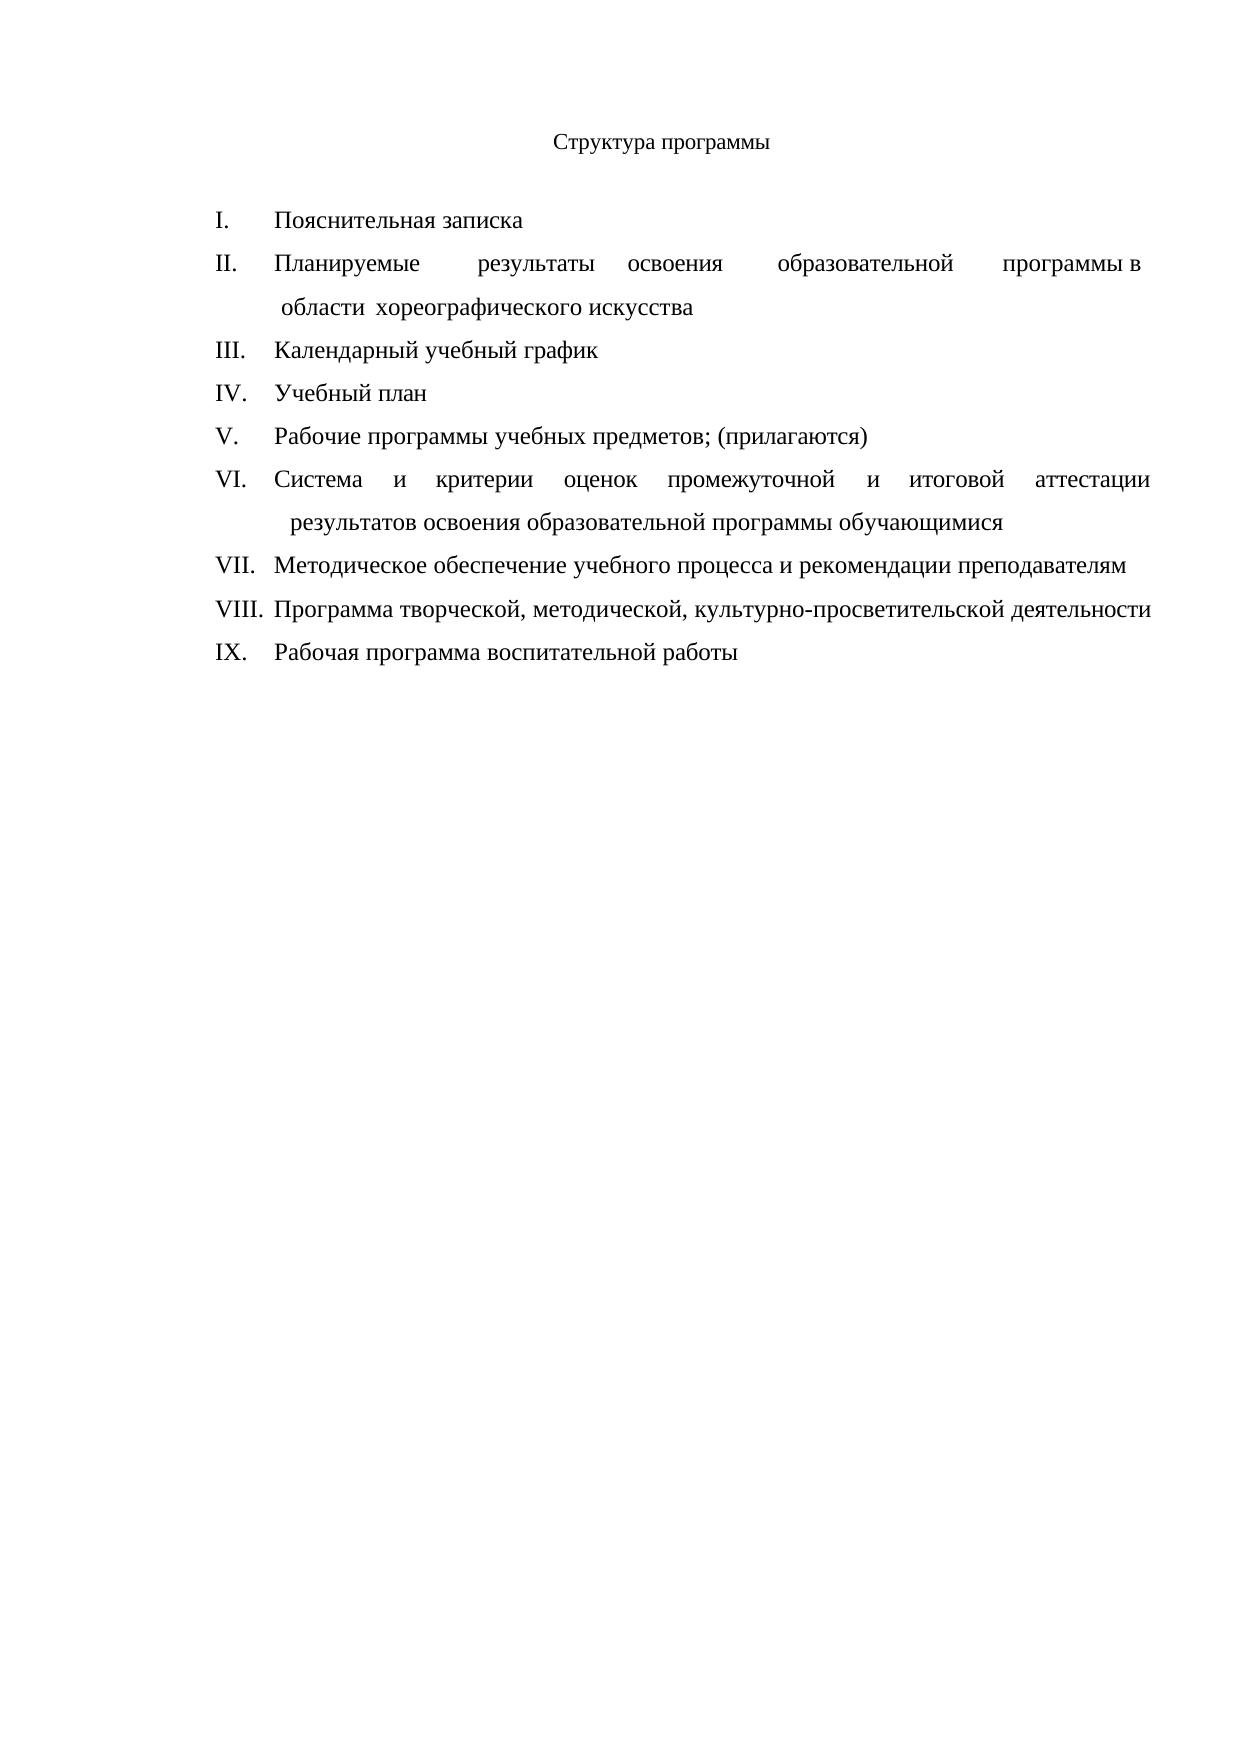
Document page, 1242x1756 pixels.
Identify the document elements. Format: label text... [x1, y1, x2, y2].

text Структура программы [177, 128, 1146, 154]
list Рабочая программа воспитательной работы [215, 637, 1197, 665]
list Программа творческой, методической, культурно-просветительской деятельности [215, 594, 1197, 622]
list Календарный учебный график [215, 335, 1197, 363]
list Пояснительная записка [215, 205, 1197, 234]
list Рабочие программы учебных предметов; (прилагаются) [215, 421, 1197, 450]
list Учебный план [215, 378, 1197, 407]
list Система и критерии оценок промежуточной и итоговой аттестации результатов освоения образовательной программы обучающимися [215, 464, 1153, 536]
list Планируемые результаты освоения образовательной программы в области хореографического искусства [215, 248, 1142, 320]
list Методическое обеспечение учебного процесса и рекомендации преподавателям [215, 550, 1197, 579]
